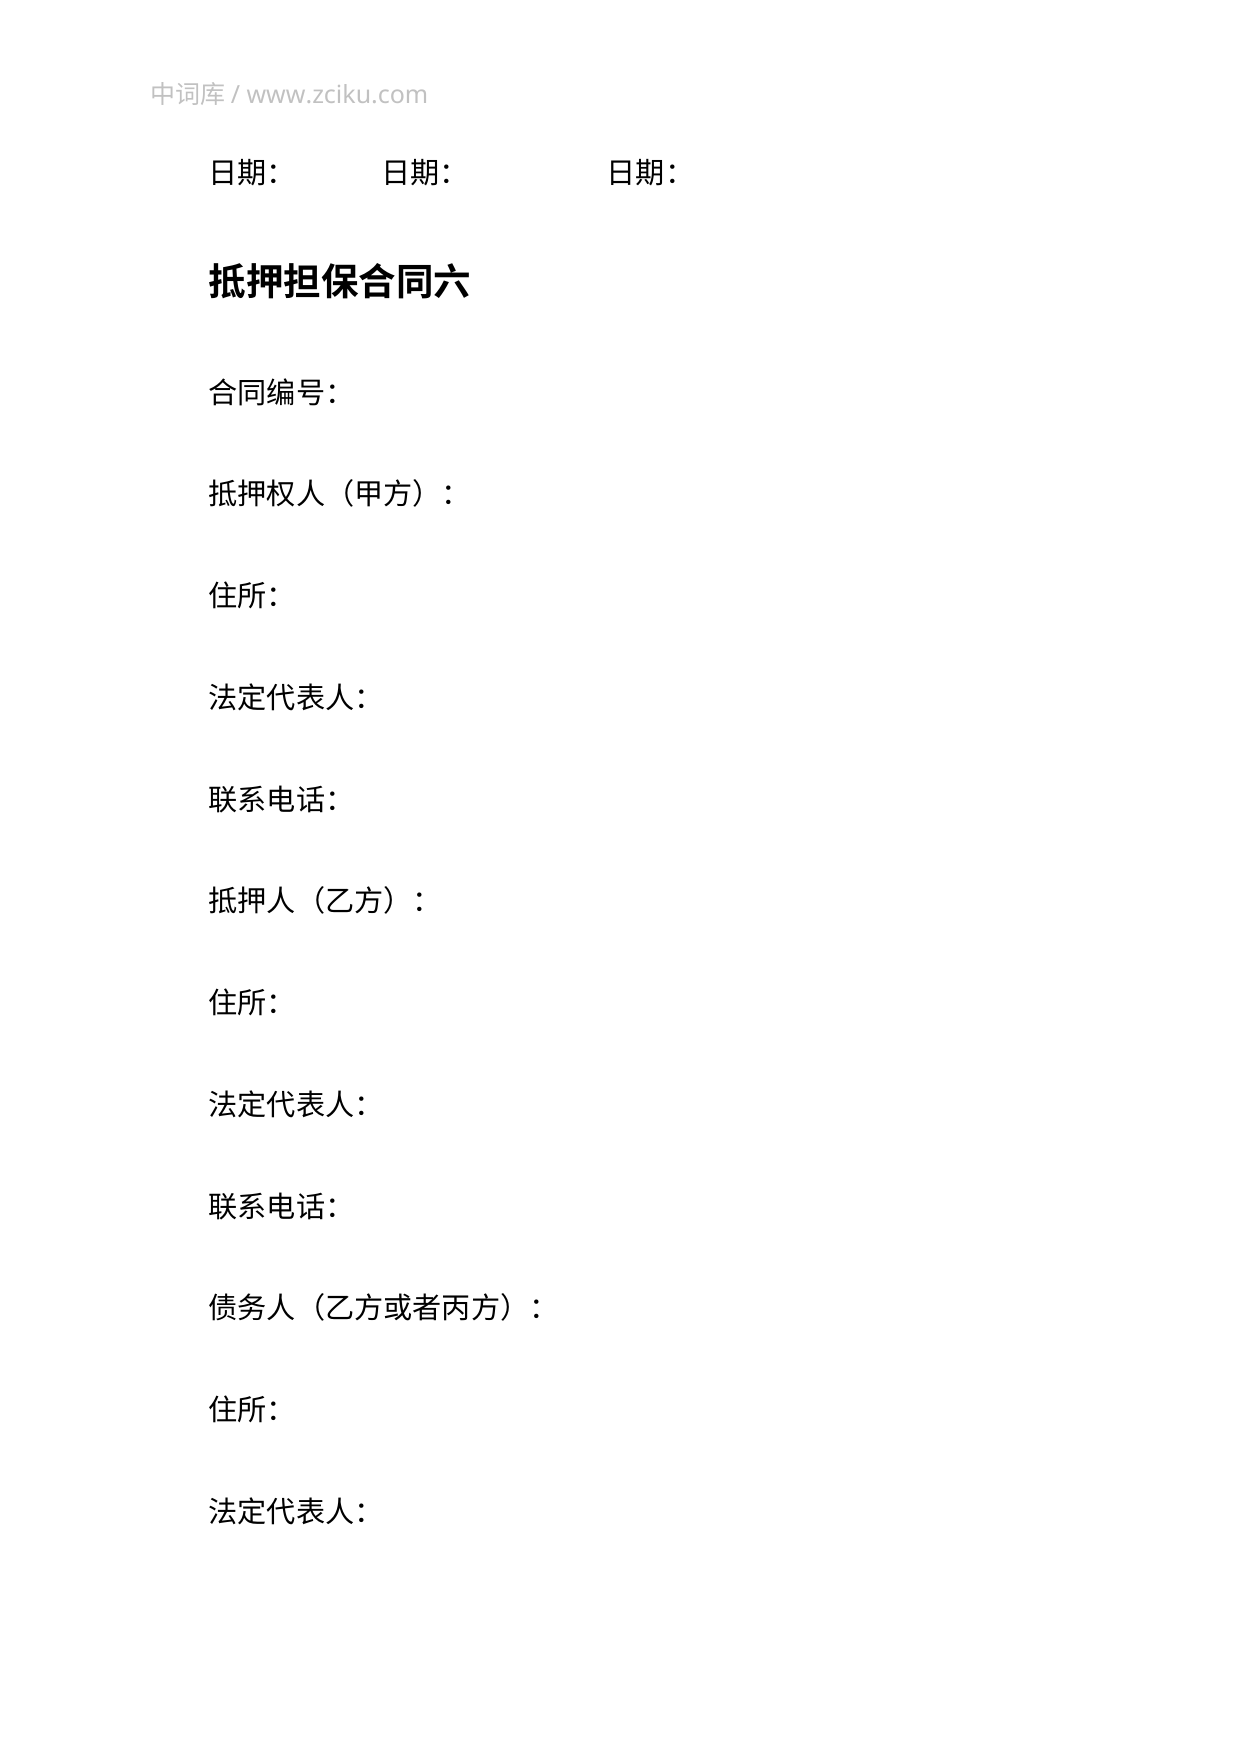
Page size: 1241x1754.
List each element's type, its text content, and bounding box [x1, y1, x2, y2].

text 日期： 日期： 日期： [150, 150, 1090, 192]
text 联系电话： [150, 1183, 1090, 1226]
text 抵押权人（甲方）： [150, 471, 1090, 513]
text 抵押人（乙方）： [150, 878, 1090, 920]
text 住所： [150, 1387, 1090, 1429]
text 合同编号： [150, 369, 1090, 411]
text 住所： [150, 573, 1090, 615]
text 法定代表人： [150, 1489, 1090, 1531]
text 法定代表人： [150, 1082, 1090, 1124]
text 住所： [150, 980, 1090, 1022]
text 抵押担保合同六 [150, 252, 1090, 306]
text 联系电话： [150, 776, 1090, 818]
text 债务人（乙方或者丙方）： [150, 1285, 1090, 1327]
text 法定代表人： [150, 674, 1090, 717]
